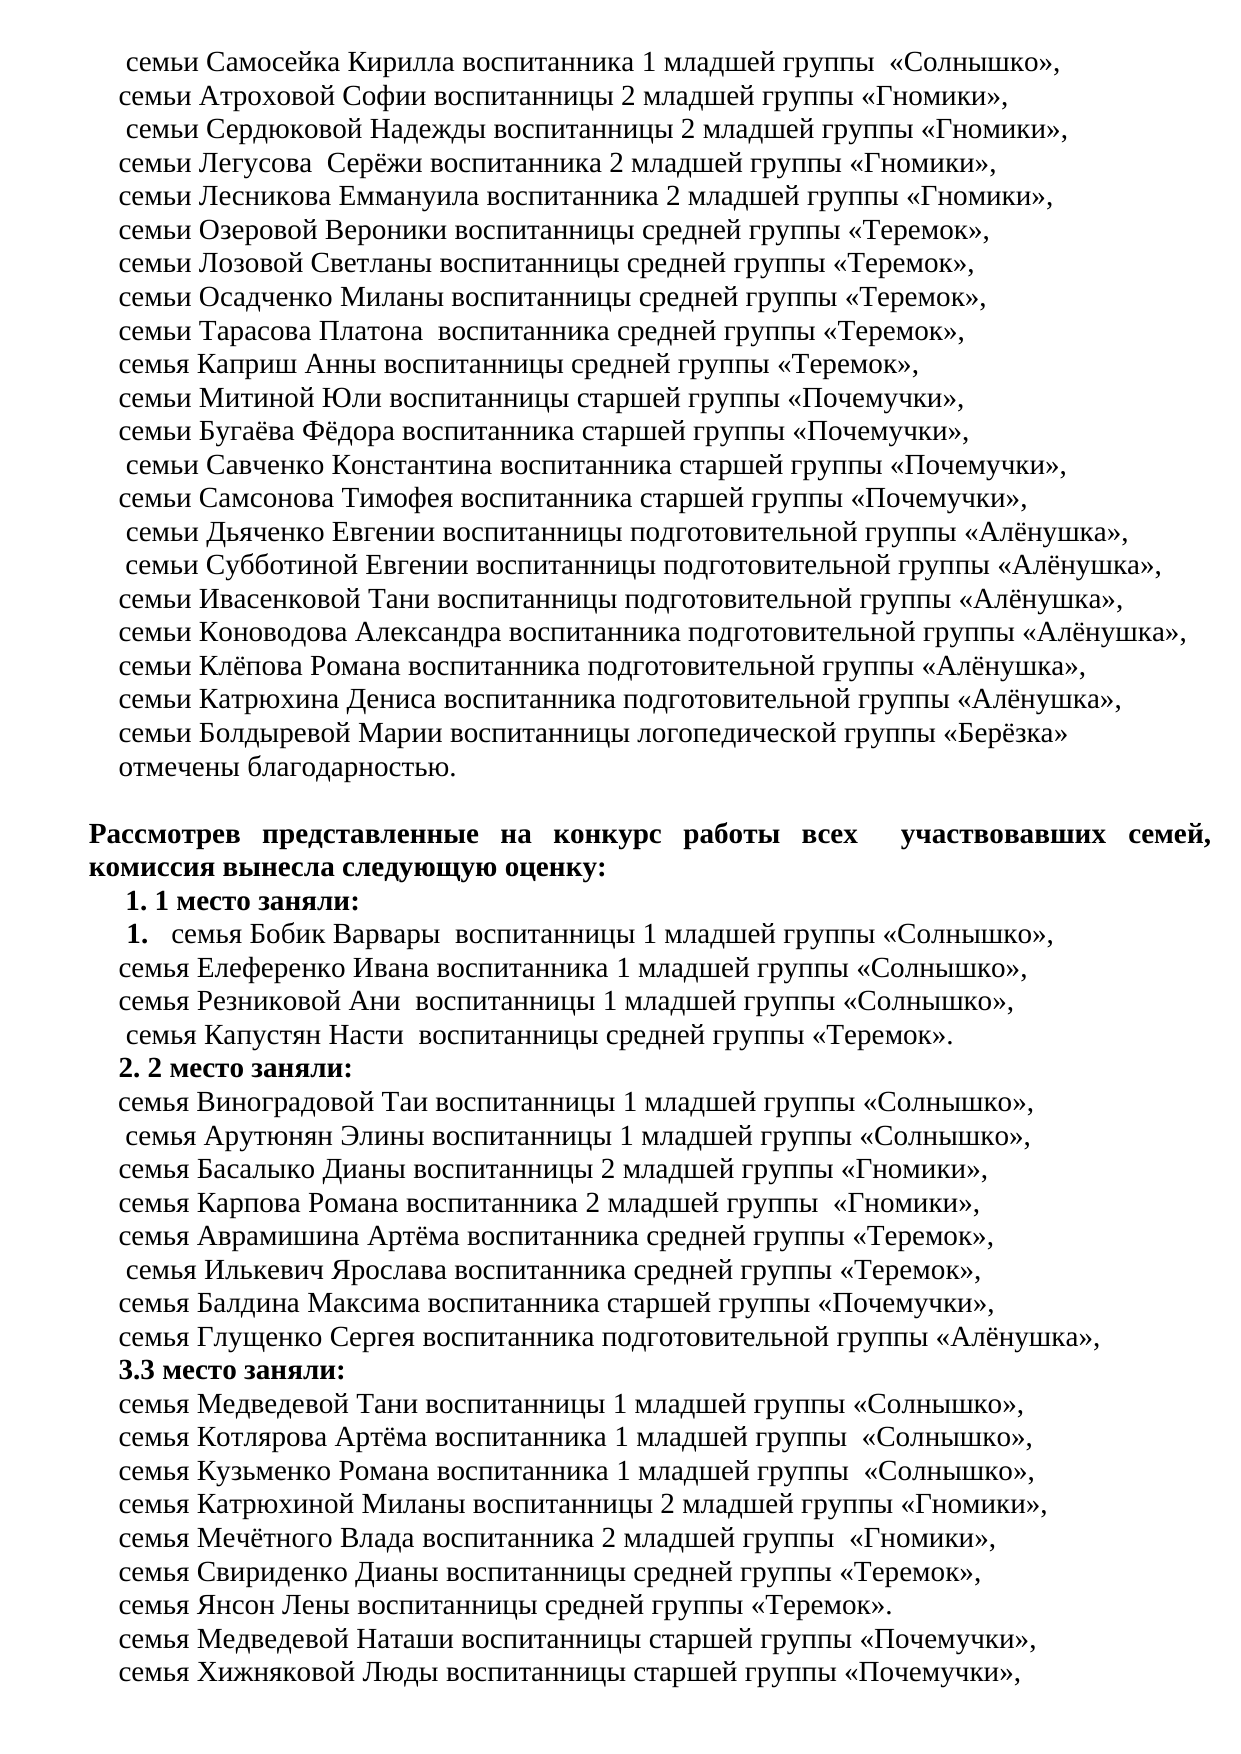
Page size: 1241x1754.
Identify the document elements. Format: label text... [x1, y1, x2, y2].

list семьи Савченко Константина воспитанника старшей группы «Почемучки», [118, 447, 1211, 480]
list семья Свириденко Дианы воспитанницы средней группы «Теремок», [118, 1554, 1211, 1587]
list 3.3 место заняли: [118, 1352, 1211, 1386]
text семья Аврамишина Артёма воспитанника средней группы «Теремок», [118, 1218, 1211, 1252]
text семьи Субботиной Евгении воспитанницы подготовительной группы «Алёнушка», [89, 547, 1211, 581]
list семьи Сердюковой Надежды воспитанницы 2 младшей группы «Гномики», [118, 111, 1211, 145]
list семья Резниковой Ани воспитанницы 1 младшей группы «Солнышко», [118, 983, 1211, 1017]
text семья Арутюнян Элины воспитанницы 1 младшей группы «Солнышко», [89, 1118, 1211, 1151]
list семья Каприш Анны воспитанницы средней группы «Теремок», [118, 346, 1211, 380]
list семья Елеференко Ивана воспитанника 1 младшей группы «Солнышко», [118, 950, 1211, 983]
list семьи Озеровой Вероники воспитанницы средней группы «Теремок», [118, 212, 1211, 246]
text семья Медведевой Тани воспитанницы 1 младшей группы «Солнышко», [118, 1386, 1211, 1419]
list семья Капустян Насти воспитанницы средней группы «Теремок». [118, 1017, 1211, 1051]
list семьи Тарасова Платона воспитанника средней группы «Теремок», [118, 313, 1211, 346]
list 2. 2 место заняли: [118, 1051, 1211, 1084]
list семьи Лозовой Светланы воспитанницы средней группы «Теремок», [118, 246, 1211, 279]
list семьи Самсонова Тимофея воспитанника старшей группы «Почемучки», [118, 480, 1211, 514]
list Рассмотрев представленные на конкурс работы всех участвовавших семей, комиссия вынесла следующую оценку: [89, 816, 1211, 883]
text семья Виноградовой Таи воспитанницы 1 младшей группы «Солнышко», [89, 1084, 1211, 1118]
text семья Кузьменко Романа воспитанника 1 младшей группы «Солнышко», [118, 1453, 1211, 1487]
text семья Медведевой Наташи воспитанницы старшей группы «Почемучки», [118, 1621, 1211, 1654]
list семьи Лесникова Еммануила воспитанника 2 младшей группы «Гномики», [118, 178, 1211, 212]
list семьи Митиной Юли воспитанницы старшей группы «Почемучки», [118, 380, 1211, 413]
list семьи Самосейка Кирилла воспитанника 1 младшей группы «Солнышко», [118, 44, 1211, 78]
text семья Глущенко Сергея воспитанника подготовительной группы «Алёнушка», [118, 1319, 1211, 1352]
list семьи Осадченко Миланы воспитанницы средней группы «Теремок», [118, 279, 1211, 313]
text семья Карпова Романа воспитанника 2 младшей группы «Гномики», [118, 1185, 1211, 1218]
list семьи Клёпова Романа воспитанника подготовительной группы «Алёнушка», [118, 648, 1211, 682]
text семья Котлярова Артёма воспитанника 1 младшей группы «Солнышко», [118, 1419, 1211, 1453]
list семьи Катрюхина Дениса воспитанника подготовительной группы «Алёнушка», [118, 682, 1211, 715]
text семья Хижняковой Люды воспитанницы старшей группы «Почемучки», [118, 1654, 1211, 1688]
list отмечены благодарностью. [118, 749, 1211, 782]
text семья Басалыко Дианы воспитанницы 2 младшей группы «Гномики», [118, 1151, 1211, 1185]
list семьи Ивасенковой Тани воспитанницы подготовительной группы «Алёнушка», [118, 581, 1211, 614]
list семьи Бугаёва Фёдора воспитанника старшей группы «Почемучки», [118, 413, 1211, 447]
list семьи Дьяченко Евгении воспитанницы подготовительной группы «Алёнушка», [118, 514, 1211, 547]
list семьи Атроховой Софии воспитанницы 2 младшей группы «Гномики», [118, 78, 1211, 111]
list семья Янсон Лены воспитанницы средней группы «Теремок». [118, 1587, 1211, 1621]
list семьи Легусова Серёжи воспитанника 2 младшей группы «Гномики», [118, 145, 1211, 178]
text семья Илькевич Ярослава воспитанника средней группы «Теремок», [118, 1252, 1211, 1285]
list семьи Коноводова Александра воспитанника подготовительной группы «Алёнушка», [118, 614, 1211, 648]
list семьи Болдыревой Марии воспитанницы логопедической группы «Берёзка» [118, 715, 1211, 749]
text семья Катрюхиной Миланы воспитанницы 2 младшей группы «Гномики», [118, 1487, 1211, 1520]
list семья Балдина Максима воспитанника старшей группы «Почемучки», [118, 1285, 1211, 1319]
list семья Бобик Варвары воспитанницы 1 младшей группы «Солнышко», [126, 916, 1211, 950]
text семья Мечётного Влада воспитанника 2 младшей группы «Гномики», [118, 1520, 1211, 1554]
list 1. 1 место заняли: [89, 883, 1211, 916]
